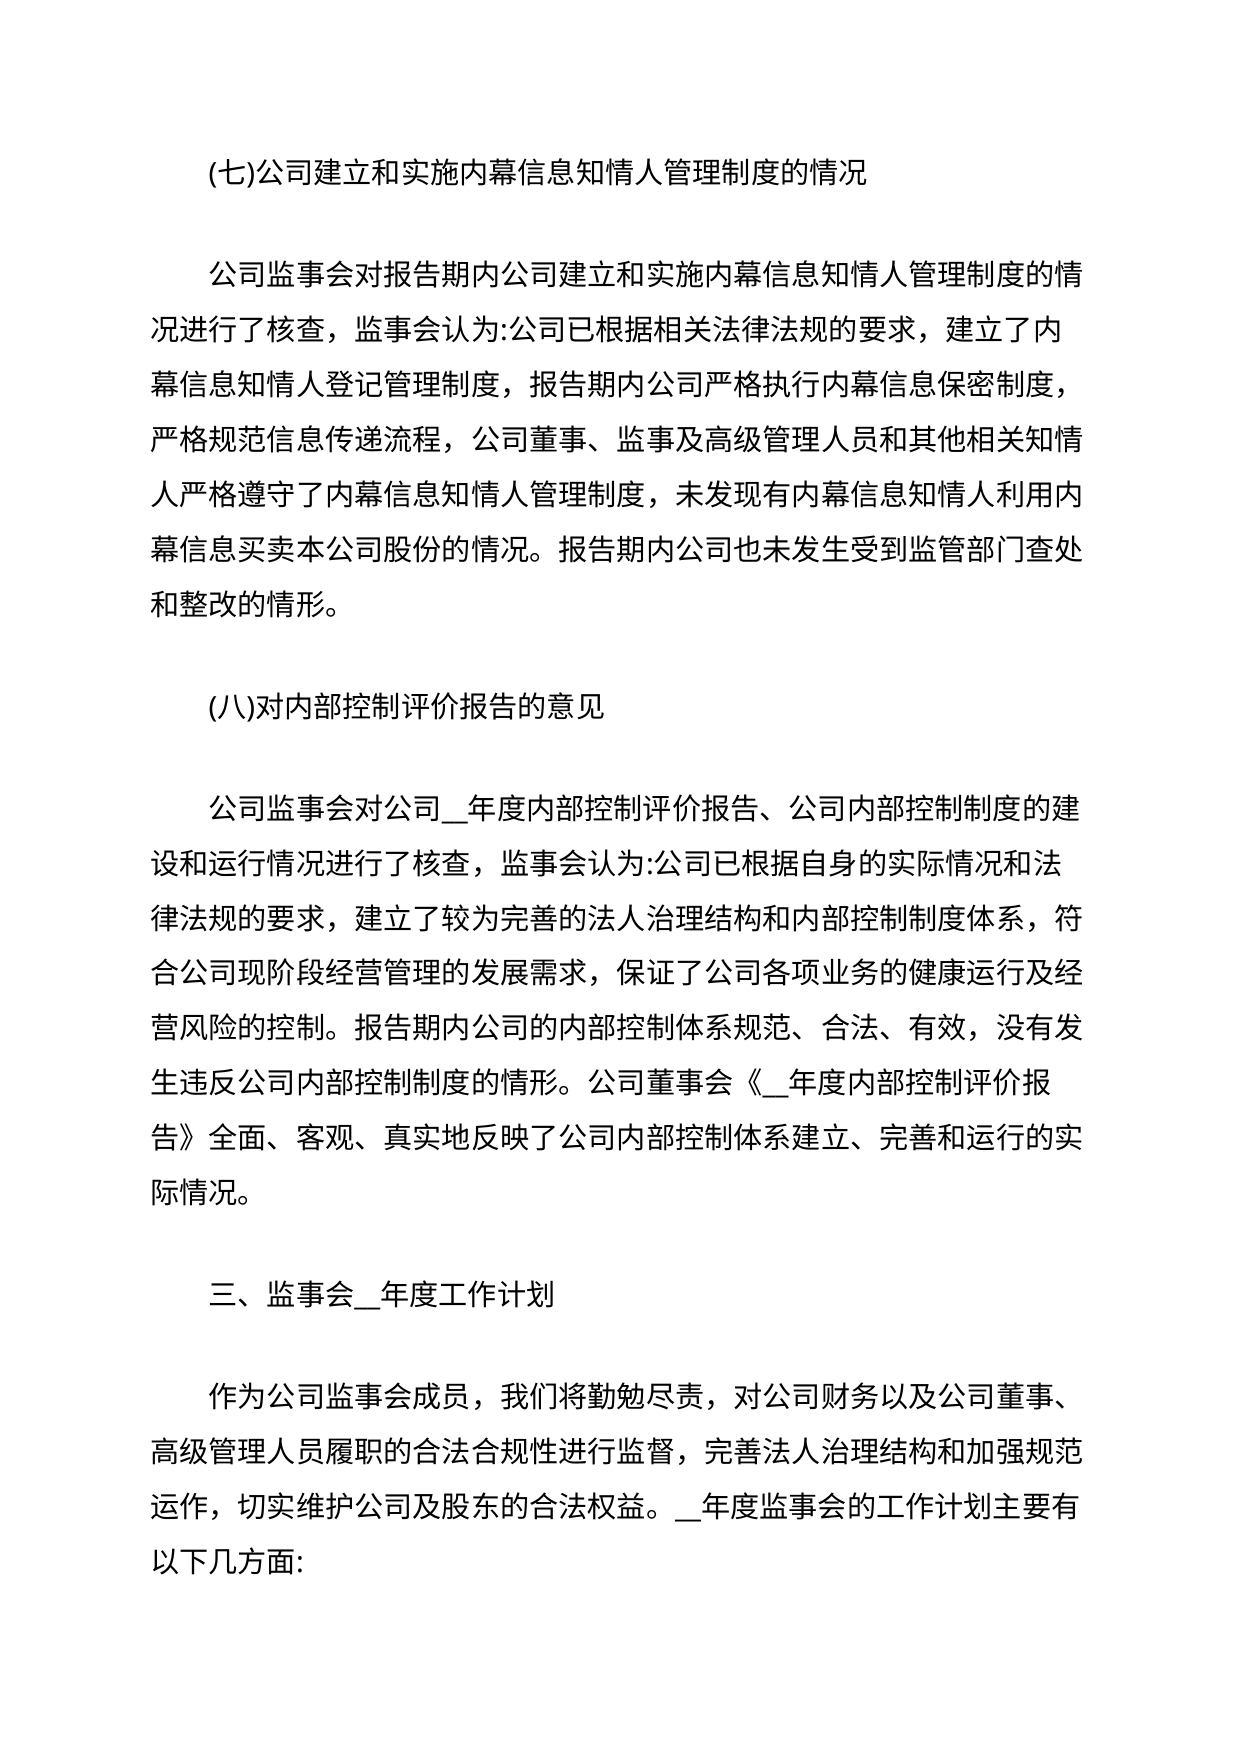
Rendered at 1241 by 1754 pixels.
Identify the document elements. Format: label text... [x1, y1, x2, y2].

text 作为公司监事会成员，我们将勤勉尽责，对公司财务以及公司董事、高级管理人员履职的合法合规性进行监督，完善法人治理结构和加强规范运作，切实维护公司及股东的合法权益。__年度监事会的工作计划主要有以下几方面: [150, 1373, 1090, 1581]
text 三、监事会__年度工作计划 [150, 1272, 1090, 1314]
text 公司监事会对公司__年度内部控制评价报告、公司内部控制制度的建设和运行情况进行了核查，监事会认为:公司已根据自身的实际情况和法律法规的要求，建立了较为完善的法人治理结构和内部控制制度体系，符合公司现阶段经营管理的发展需求，保证了公司各项业务的健康运行及经营风险的控制。报告期内公司的内部控制体系规范、合法、有效，没有发生违反公司内部控制制度的情形。公司董事会《__年度内部控制评价报告》全面、客观、真实地反映了公司内部控制体系建立、完善和运行的实际情况。 [150, 785, 1090, 1212]
text 公司监事会对报告期内公司建立和实施内幕信息知情人管理制度的情况进行了核查，监事会认为:公司已根据相关法律法规的要求，建立了内幕信息知情人登记管理制度，报告期内公司严格执行内幕信息保密制度，严格规范信息传递流程，公司董事、监事及高级管理人员和其他相关知情人严格遵守了内幕信息知情人管理制度，未发现有内幕信息知情人利用内幕信息买卖本公司股份的情况。报告期内公司也未发生受到监管部门查处和整改的情形。 [150, 252, 1090, 624]
text (七)公司建立和实施内幕信息知情人管理制度的情况 [150, 150, 1090, 192]
text (八)对内部控制评价报告的意见 [150, 683, 1090, 726]
